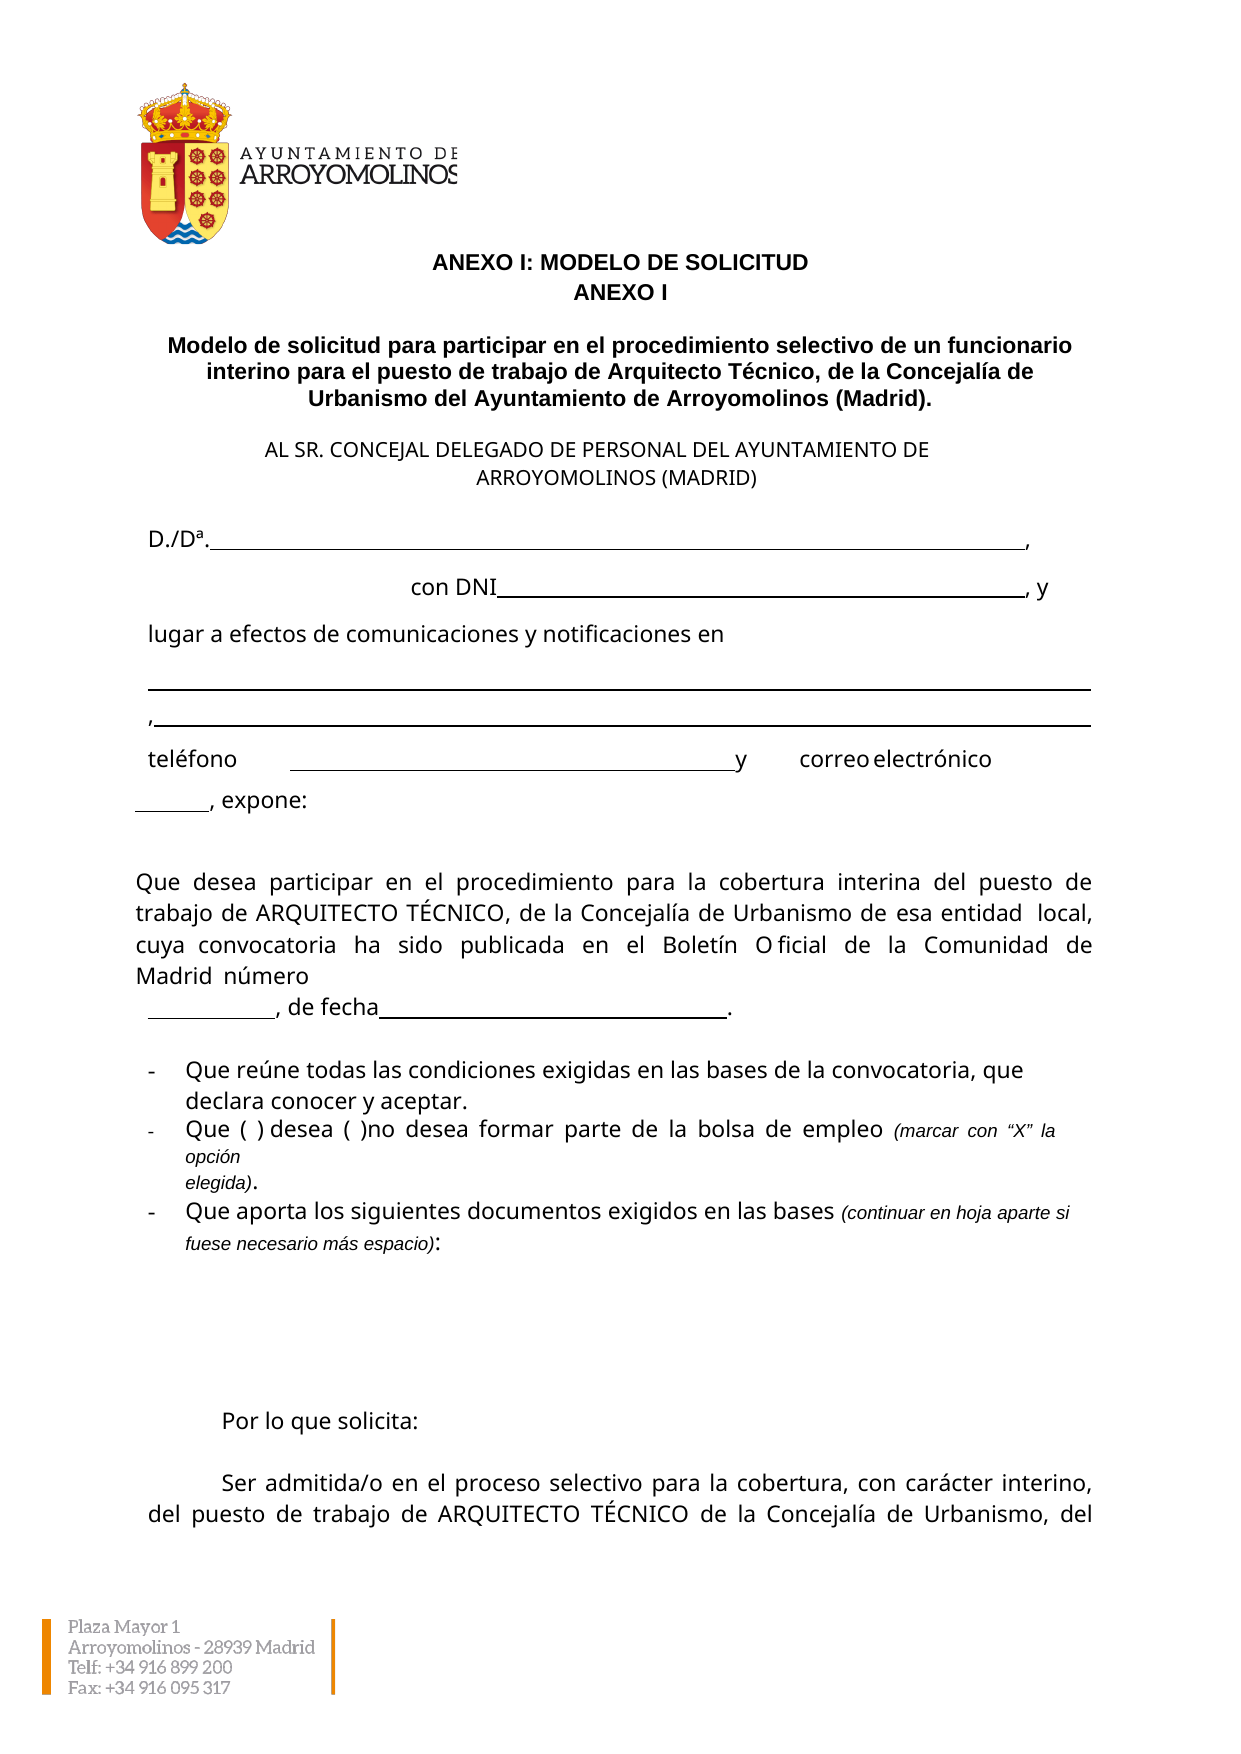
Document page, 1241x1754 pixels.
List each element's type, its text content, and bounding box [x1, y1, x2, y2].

text , de fecha . [148, 991, 1105, 1023]
text ANEXO I: MODELO DE SOLICITUD ANEXO I [432, 249, 809, 306]
text elegida). [185, 1169, 1105, 1195]
text Que desea participar en el procedimiento para la cobertura interina del puesto de trabajo de ARQUITECTO TÉCNICO, de la Concejalía de Urbanismo de esa entidad local, cuya convocatoria ha sido publicada en el Boletín Oficial de la Comunidad de Madrid número [135, 866, 1093, 991]
list Que aporta los siguientes documentos exigidos en las bases (continuar en hoja aparte si fuese necesario más espacio): [148, 1195, 1093, 1257]
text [148, 1467, 1093, 1529]
list Que ( ) desea ( )no desea formar parte de la bolsa de empleo (marcar con “X” la opción [148, 1116, 1105, 1168]
text Modelo de solicitud para participar en el procedimiento selectivo de un funcionario interino para el puesto de trabajo de Arquitecto Técnico, de la Concejalía de Urbanismo del Ayuntamiento de Arroyomolinos (Madrid). [167, 332, 1073, 411]
text D./Dª. , con DNI , y lugar a efectos de comunicaciones y notificaciones en [148, 523, 1093, 649]
text AL SR. CONCEJAL DELEGADO DE PERSONAL DEL AYUNTAMIENTO DE ARROYOMOLINOS (MADRID) [264, 435, 977, 492]
picture [40, 1618, 336, 1695]
text Por lo que solicita: [221, 1404, 1105, 1436]
text teléfono y correo electrónico [148, 743, 1105, 774]
list Que reúne todas las condiciones exigidas en las bases de la convocatoria, que declara conocer y aceptar. [148, 1054, 1093, 1116]
text , expone: [135, 784, 1093, 816]
text , [148, 699, 1105, 730]
picture [135, 82, 458, 245]
